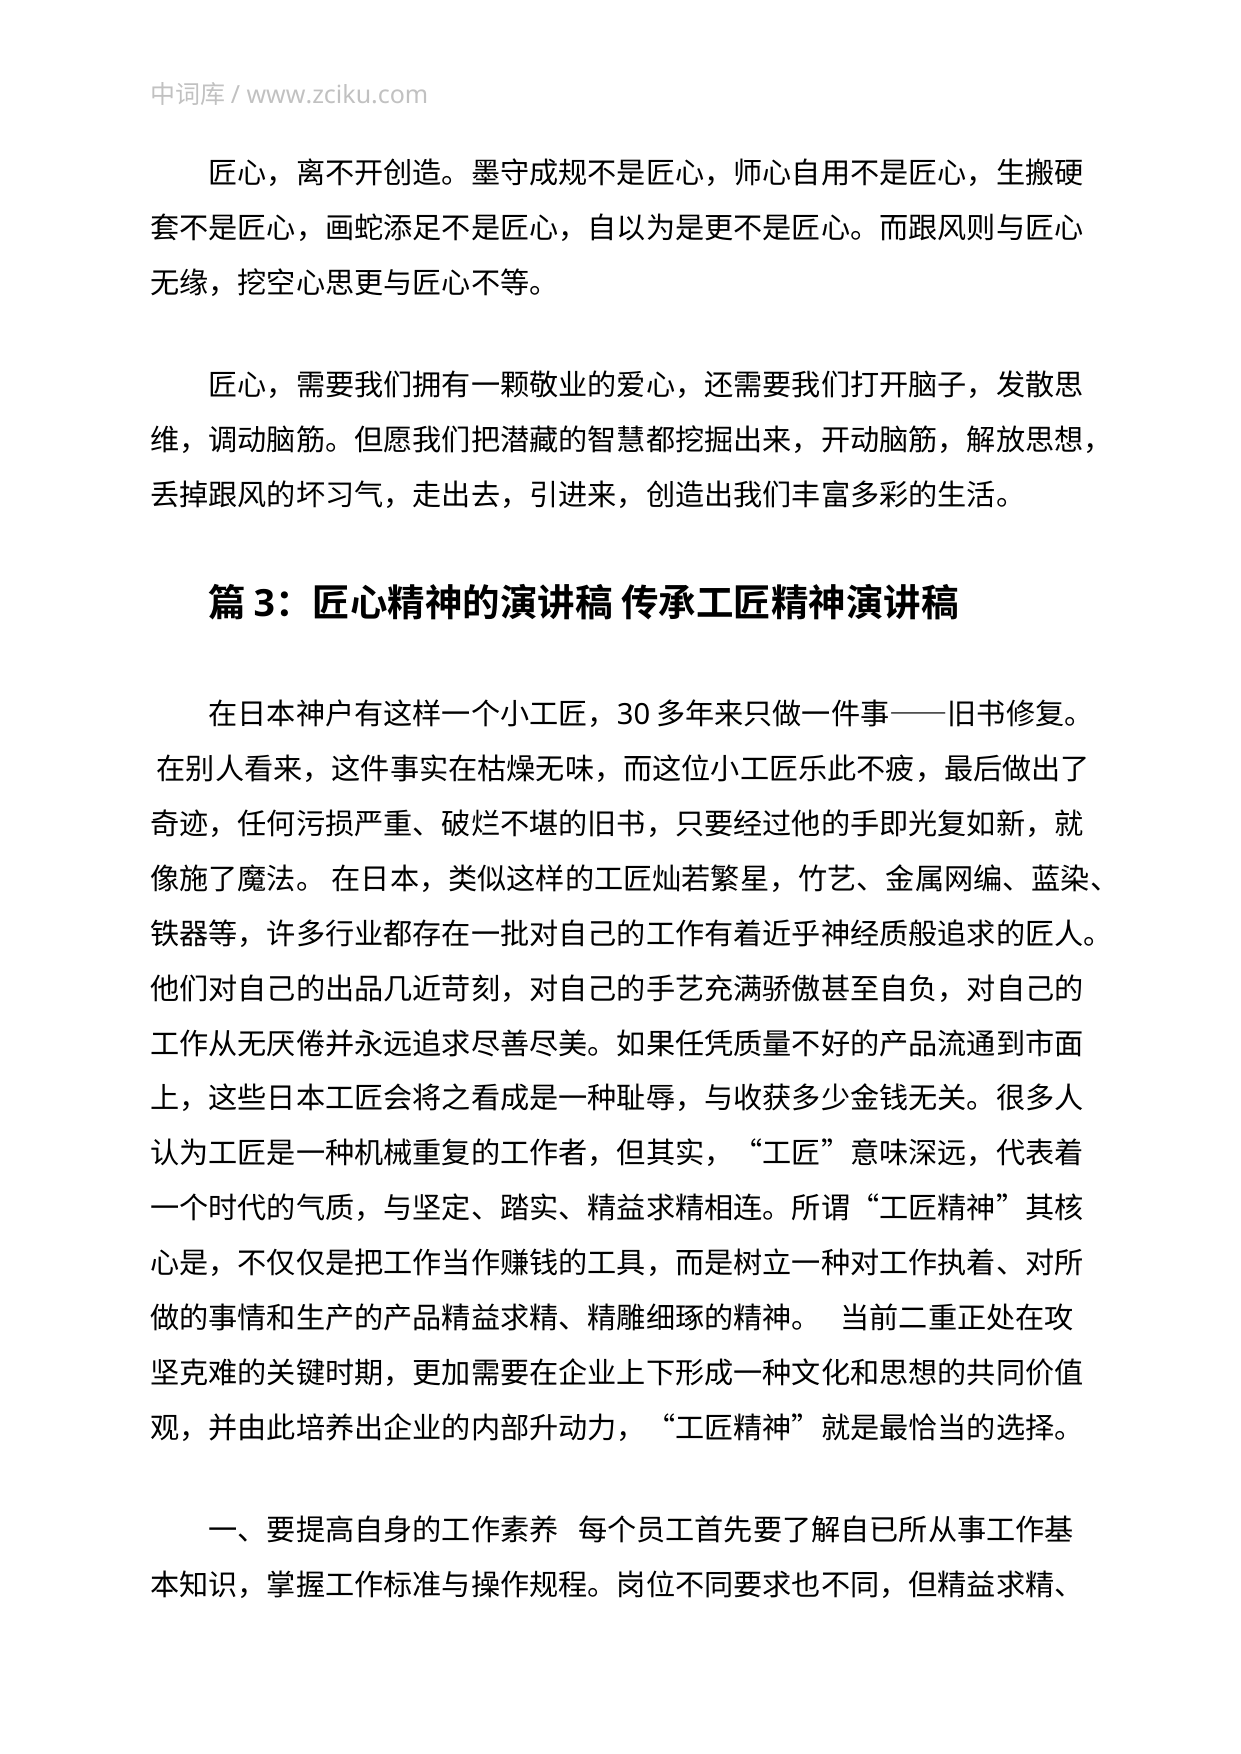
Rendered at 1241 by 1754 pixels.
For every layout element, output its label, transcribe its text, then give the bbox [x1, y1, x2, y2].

text 匠心，离不开创造。墨守成规不是匠心，师心自用不是匠心，生搬硬套不是匠心，画蛇添足不是匠心，自以为是更不是匠心。而跟风则与匠心无缘，挖空心思更与匠心不等。 [150, 150, 1090, 302]
text 在日本神户有这样一个小工匠，30多年来只做一件事——旧书修复。 在别人看来，这件事实在枯燥无味，而这位小工匠乐此不疲，最后做出了奇迹，任何污损严重、破烂不堪的旧书，只要经过他的手即光复如新，就像施了魔法。 在日本，类似这样的工匠灿若繁星，竹艺、金属网编、蓝染、铁器等，许多行业都存在一批对自己的工作有着近乎神经质般追求的匠人。他们对自己的出品几近苛刻，对自己的手艺充满骄傲甚至自负，对自己的工作从无厌倦并永远追求尽善尽美。如果任凭质量不好的产品流通到市面上，这些日本工匠会将之看成是一种耻辱，与收获多少金钱无关。很多人认为工匠是一种机械重复的工作者，但其实，“工匠”意味深远，代表着一个时代的气质，与坚定、踏实、精益求精相连。所谓“工匠精神”其核心是，不仅仅是把工作当作赚钱的工具，而是树立一种对工作执着、对所做的事情和生产的产品精益求精、精雕细琢的精神。 当前二重正处在攻坚克难的关键时期，更加需要在企业上下形成一种文化和思想的共同价值观，并由此培养出企业的内部升动力，“工匠精神”就是最恰当的选择。 [150, 691, 1090, 1447]
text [150, 1506, 1090, 1603]
text 匠心，需要我们拥有一颗敬业的爱心，还需要我们打开脑子，发散思维，调动脑筋。但愿我们把潜藏的智慧都挖掘出来，开动脑筋，解放思想，丢掉跟风的坏习气，走出去，引进来，创造出我们丰富多彩的生活。 [150, 362, 1090, 514]
text 篇3：匠心精神的演讲稿 传承工匠精神演讲稿 [150, 573, 1090, 628]
